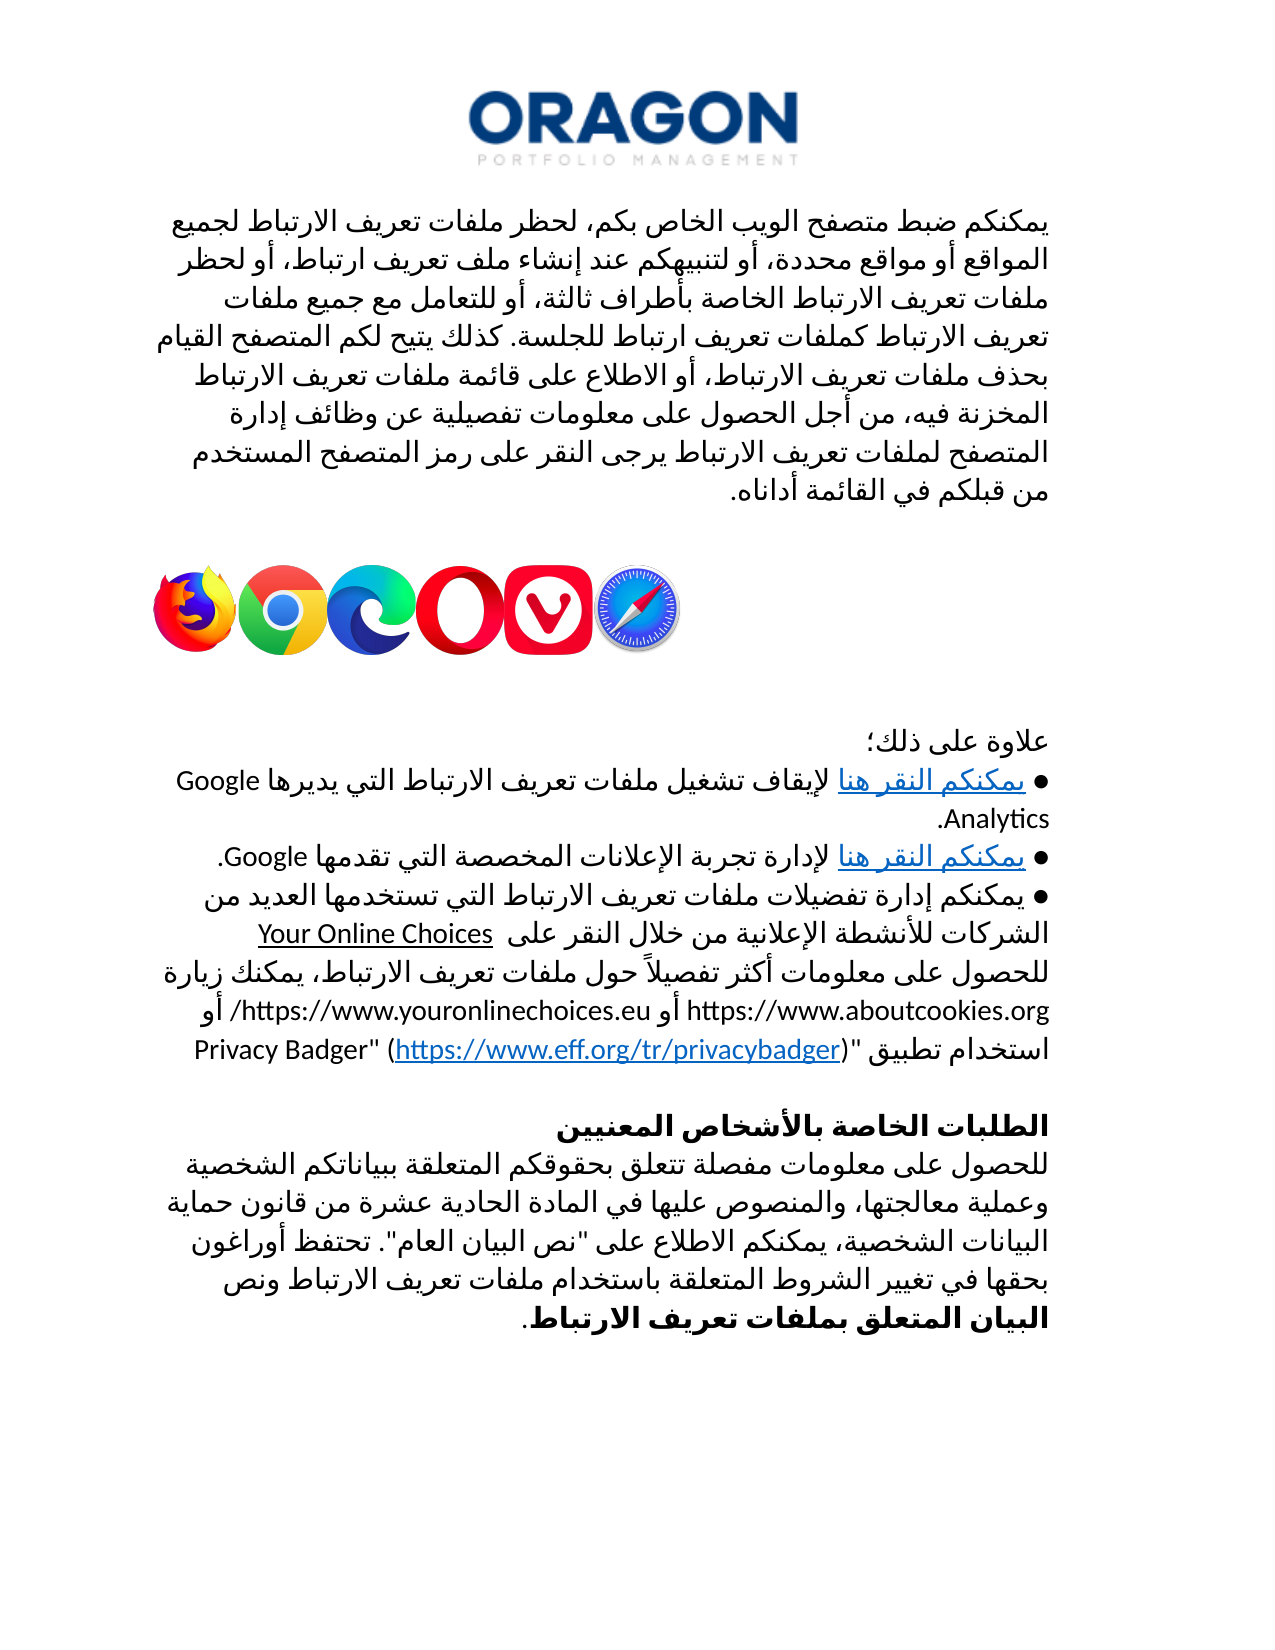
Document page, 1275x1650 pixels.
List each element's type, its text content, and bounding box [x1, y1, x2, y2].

list ● يمكنكم النقر هنا لإدارة تجربة الإعلانات المخصصة التي تقدمها Google. [150, 838, 1050, 874]
list للحصول على معلومات أكثر تفصيلاً حول ملفات تعريف الارتباط، يمكنك زيارة https://www.aboutcookies.org أو https://www.youronlinechoices.eu/ أو استخدام تطبيق "Privacy Badger" (https://www.eff.org/tr/privacybadger) [150, 954, 1050, 1066]
picture [150, 565, 682, 655]
list للحصول على معلومات مفصلة تتعلق بحقوقكم المتعلقة ببياناتكم الشخصية وعملية معالجتها، والمنصوص عليها في المادة الحادية عشرة من قانون حماية البيانات الشخصية، يمكنكم الاطلاع على "نص البيان العام". تحتفظ أوراغون بحقها في تغيير الشروط المتعلقة باستخدام ملفات تعريف الارتباط ونص البيان المتعلق بملفات تعريف الارتباط. [150, 1146, 1050, 1335]
list يمكنكم ضبط متصفح الويب الخاص بكم، لحظر ملفات تعريف الارتباط لجميع المواقع أو مواقع محددة، أو لتنبيهكم عند إنشاء ملف تعريف ارتباط، أو لحظر ملفات تعريف الارتباط الخاصة بأطراف ثالثة، أو للتعامل مع جميع ملفات تعريف الارتباط كملفات تعريف ارتباط للجلسة. كذلك يتيح لكم المتصفح القيام بحذف ملفات تعريف الارتباط، أو الاطلاع على قائمة ملفات تعريف الارتباط المخزنة فيه، من أجل الحصول على معلومات تفصيلية عن وظائف إدارة المتصفح لملفات تعريف الارتباط يرجى النقر على رمز المتصفح المستخدم من قبلكم في القائمة أداناه. [150, 203, 1050, 508]
list ● يمكنكم إدارة تفضيلات ملفات تعريف الارتباط التي تستخدمها العديد من الشركات للأنشطة الإعلانية من خلال النقر على Your Online Choices [150, 877, 1050, 951]
picture [391, 75, 884, 175]
list الطلبات الخاصة بالأشخاص المعنيين [150, 1108, 1050, 1143]
list ● يمكنكم النقر هنا لإيقاف تشغيل ملفات تعريف الارتباط التي يديرها Google Analytics. [150, 762, 1050, 836]
list علاوة على ذلك؛ [150, 723, 1050, 759]
